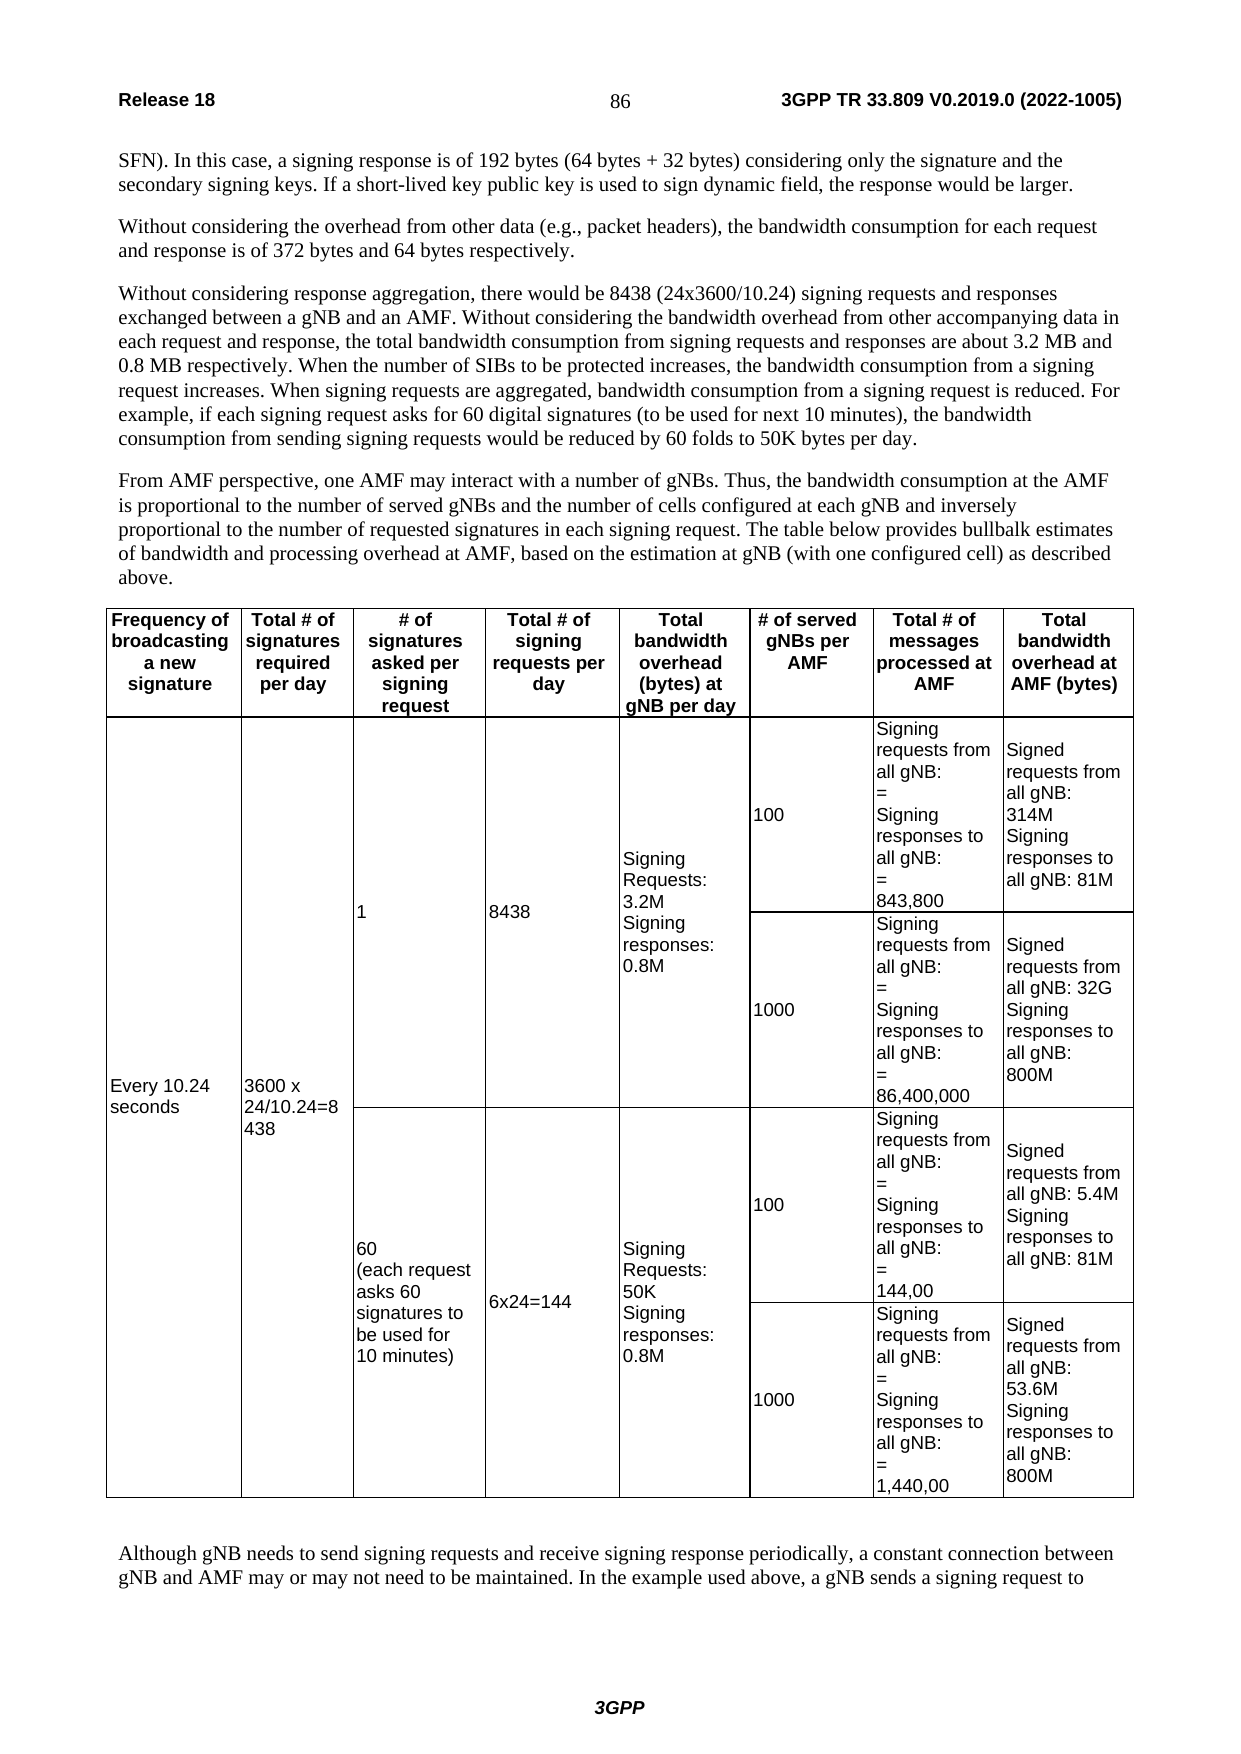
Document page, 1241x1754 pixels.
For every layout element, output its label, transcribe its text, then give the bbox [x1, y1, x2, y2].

table_header Total # of signing requests per day [486, 609, 619, 716]
text Without considering response aggregation, there would be 8438 (24x3600/10.24) signing requests and responses exchanged between a gNB and an AMF. Without considering the bandwidth overhead from other accompanying data in each request and response, the total bandwidth consumption from signing requests and responses are about 3.2 MB and 0.8 MB respectively. When the number of SIBs to be protected increases, the bandwidth consumption from a signing request increases. When signing requests are aggregated, bandwidth consumption from a signing request is reduced. For example, if each signing request asks for 60 digital signatures (to be used for next 10 minutes), the bandwidth consumption from sending signing requests would be reduced by 60 folds to 50K bytes per day. [118, 281, 1122, 450]
table_cell Every 10.24 seconds [107, 718, 241, 1497]
table_cell Signing Requests: 3.2M Signing responses: 0.8M [620, 718, 749, 1107]
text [118, 147, 1122, 196]
table_cell 1000 [751, 913, 873, 1107]
table_cell 1 [354, 718, 485, 1107]
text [118, 1541, 1122, 1589]
text Without considering the overhead from other data (e.g., packet headers), the bandwidth consumption for each request and response is of 372 bytes and 64 bytes respectively. [118, 214, 1122, 262]
table_cell 100 [751, 1108, 873, 1302]
table_cell Signing requests from all gNB: = Signing responses to all gNB: = 144,00 [874, 1108, 1003, 1302]
table_cell Signed requests from all gNB: 53.6M Signing responses to all gNB: 800M [1004, 1303, 1133, 1497]
table_cell 100 [751, 718, 873, 911]
table_cell Signed requests from all gNB: 5.4M Signing responses to all gNB: 81M [1004, 1108, 1133, 1302]
table_cell 6x24=144 [486, 1108, 619, 1497]
table_header Total # of signatures required per day [242, 609, 353, 716]
table_cell Signing requests from all gNB: = Signing responses to all gNB: = 843,800 [874, 718, 1003, 911]
table_cell Signed requests from all gNB: 314M Signing responses to all gNB: 81M [1004, 718, 1133, 911]
table_header Total bandwidth overhead at AMF (bytes) [1004, 609, 1133, 716]
table_header # of served gNBs per AMF [751, 609, 873, 716]
table_cell 60 (each request asks 60 signatures to be used for 10 minutes) [354, 1108, 485, 1497]
table_cell Signing Requests: 50K Signing responses: 0.8M [620, 1108, 749, 1497]
table_cell Signed requests from all gNB: 32G Signing responses to all gNB: 800M [1004, 913, 1133, 1107]
text From AMF perspective, one AMF may interact with a number of gNBs. Thus, the bandwidth consumption at the AMF is proportional to the number of served gNBs and the number of cells configured at each gNB and inversely proportional to the number of requested signatures in each signing request. The table below provides bullbalk estimates of bandwidth and processing overhead at AMF, based on the estimation at gNB (with one configured cell) as described above. [118, 468, 1122, 589]
table_cell 3600 x 24/10.24=8438 [242, 718, 353, 1497]
table_header Total bandwidth overhead (bytes) at gNB per day [620, 609, 749, 716]
table_header Total # of messages processed at AMF [874, 609, 1003, 716]
table_header Frequency of broadcasting a new signature [107, 609, 241, 716]
table_cell Signing requests from all gNB: = Signing responses to all gNB: = 86,400,000 [874, 913, 1003, 1107]
table_cell 8438 [486, 718, 619, 1107]
table_header # of signatures asked per signing request [354, 609, 485, 716]
table_cell 1000 [751, 1303, 873, 1497]
table_cell Signing requests from all gNB: = Signing responses to all gNB: = 1,440,00 [874, 1303, 1003, 1497]
